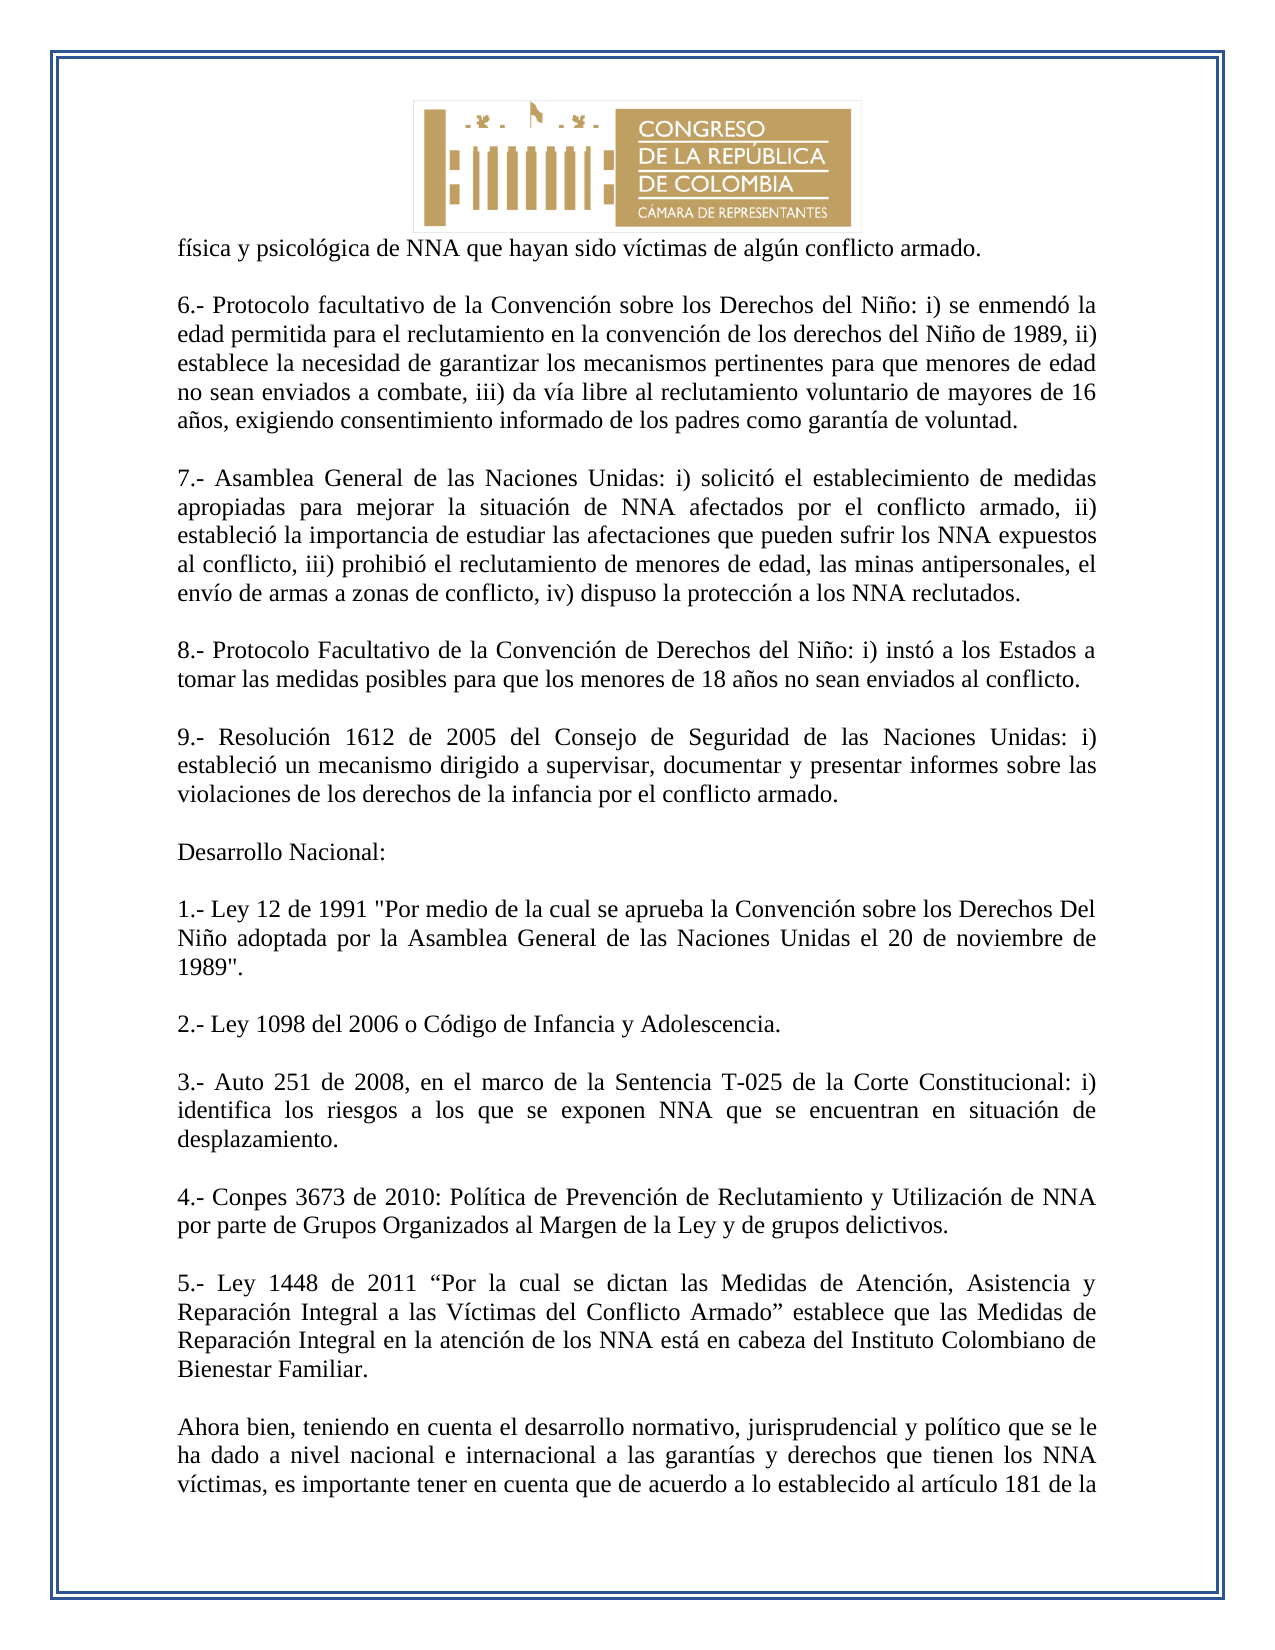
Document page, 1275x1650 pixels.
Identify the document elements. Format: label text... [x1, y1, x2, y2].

text 1.- Ley 12 de 1991 "Por medio de la cual se aprueba la Convención sobre los Derechos Del Niño adoptada por la Asamblea General de las Naciones Unidas el 20 de noviembre de 1989". [177, 894, 1098, 980]
text 6.- Protocolo facultativo de la Convención sobre los Derechos del Niño: i) se enmendó la edad permitida para el reclutamiento en la convención de los derechos del Niño de 1989, ii) establece la necesidad de garantizar los mecanismos pertinentes para que menores de edad no sean enviados a combate, iii) da vía libre al reclutamiento voluntario de mayores de 16 años, exigiendo consentimiento informado de los padres como garantía de voluntad. [177, 290, 1098, 434]
text 8.- Protocolo Facultativo de la Convención de Derechos del Niño: i) instó a los Estados a tomar las medidas posibles para que los menores de 18 años no sean enviados al conflicto. [177, 635, 1098, 693]
text Desarrollo Nacional: [177, 837, 1098, 865]
text 4.- Conpes 3673 de 2010: Política de Prevención de Reclutamiento y Utilización de NNA por parte de Grupos Organizados al Margen de la Ley y de grupos delictivos. [177, 1182, 1098, 1239]
text 9.- Resolución 1612 de 2005 del Consejo de Seguridad de las Naciones Unidas: i) estableció un mecanismo dirigido a supervisar, documentar y presentar informes sobre las violaciones de los derechos de la infancia por el conflicto armado. [177, 722, 1098, 808]
text 5.- Ley 1448 de 2011 “Por la cual se dictan las Medidas de Atención, Asistencia y Reparación Integral a las Víctimas del Conflicto Armado” establece que las Medidas de Reparación Integral en la atención de los NNA está en cabeza del Instituto Colombiano de Bienestar Familiar. [177, 1268, 1098, 1383]
picture [413, 100, 862, 233]
text 3.- Auto 251 de 2008, en el marco de la Sentencia T-025 de la Corte Constitucional: i) identifica los riesgos a los que se exponen NNA que se encuentran en situación de desplazamiento. [177, 1067, 1098, 1153]
text 7.- Asamblea General de las Naciones Unidas: i) solicitó el establecimiento de medidas apropiadas para mejorar la situación de NNA afectados por el conflicto armado, ii) estableció la importancia de estudiar las afectaciones que pueden sufrir los NNA expuestos al conflicto, iii) prohibió el reclutamiento de menores de edad, las minas antipersonales, el envío de armas a zonas de conflicto, iv) dispuso la protección a los NNA reclutados. [177, 463, 1098, 607]
text 2.- Ley 1098 del 2006 o Código de Infancia y Adolescencia. [177, 1009, 1098, 1038]
